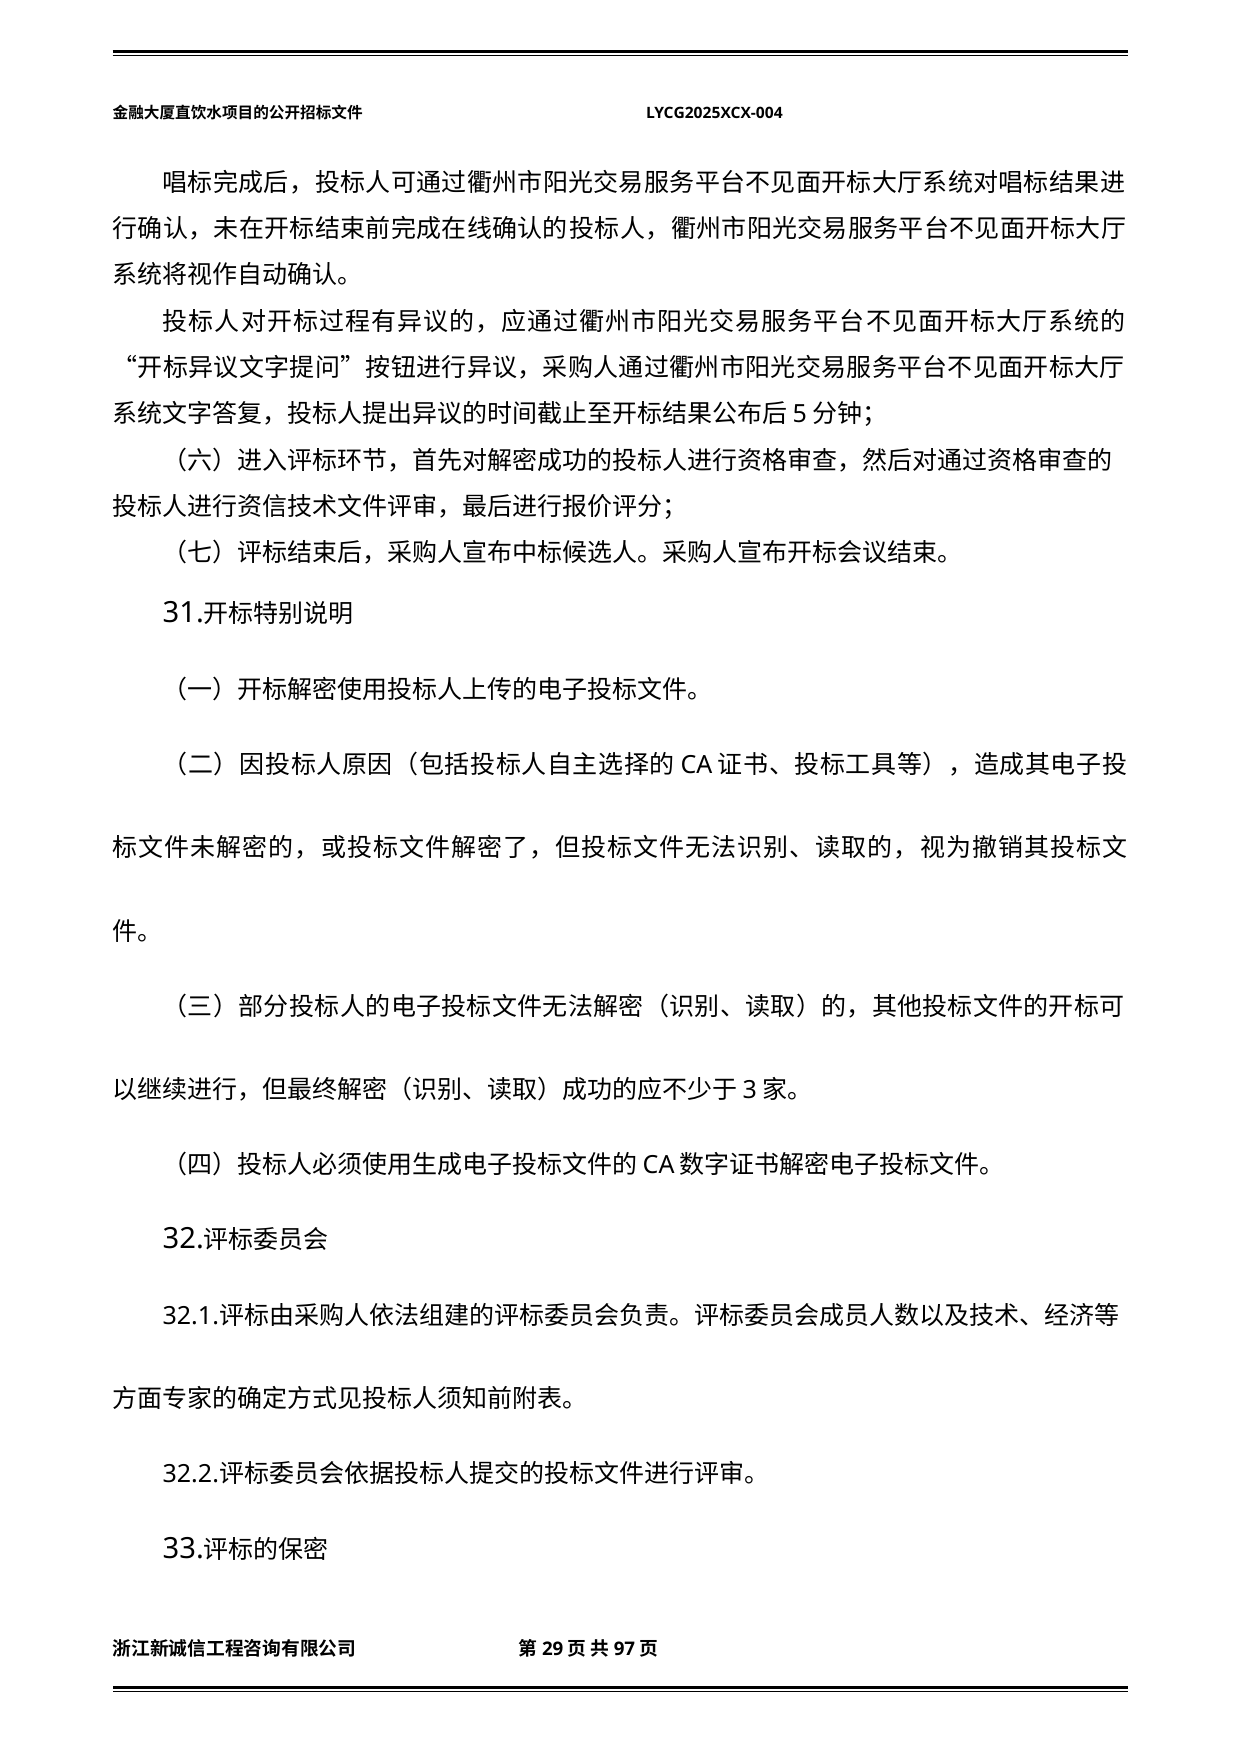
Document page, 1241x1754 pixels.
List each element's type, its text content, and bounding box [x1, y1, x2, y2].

text （三）部分投标人的电子投标文件无法解密（识别、读取）的，其他投标文件的开标可以继续进行，但最终解密（识别、读取）成功的应不少于3家。 [112, 972, 1128, 1120]
text （一）开标解密使用投标人上传的电子投标文件。 [112, 655, 1128, 720]
list 评标委员会 [112, 1205, 1128, 1270]
list 评标委员会依据投标人提交的投标文件进行评审。 [112, 1439, 1128, 1504]
list 开标特别说明 [112, 579, 1128, 644]
list 评标由采购人依法组建的评标委员会负责。评标委员会成员人数以及技术、经济等方面专家的确定方式见投标人须知前附表。 [112, 1281, 1128, 1429]
text （二）因投标人原因（包括投标人自主选择的CA证书、投标工具等），造成其电子投标文件未解密的，或投标文件解密了，但投标文件无法识别、读取的，视为撤销其投标文件。 [112, 730, 1128, 962]
text （六）进入评标环节，首先对解密成功的投标人进行资格审查，然后对通过资格审查的投标人进行资信技术文件评审，最后进行报价评分； [112, 440, 1128, 523]
text （七）评标结束后，采购人宣布中标候选人。采购人宣布开标会议结束。 [112, 533, 1128, 569]
text （四）投标人必须使用生成电子投标文件的CA数字证书解密电子投标文件。 [112, 1130, 1128, 1195]
text 投标人对开标过程有异议的，应通过衢州市阳光交易服务平台不见面开标大厅系统的“开标异议文字提问”按钮进行异议，采购人通过衢州市阳光交易服务平台不见面开标大厅系统文字答复，投标人提出异议的时间截止至开标结果公布后5分钟； [112, 301, 1128, 430]
list 评标的保密 [112, 1514, 1128, 1579]
text 唱标完成后，投标人可通过衢州市阳光交易服务平台不见面开标大厅系统对唱标结果进行确认，未在开标结束前完成在线确认的投标人，衢州市阳光交易服务平台不见面开标大厅系统将视作自动确认。 [112, 162, 1128, 291]
